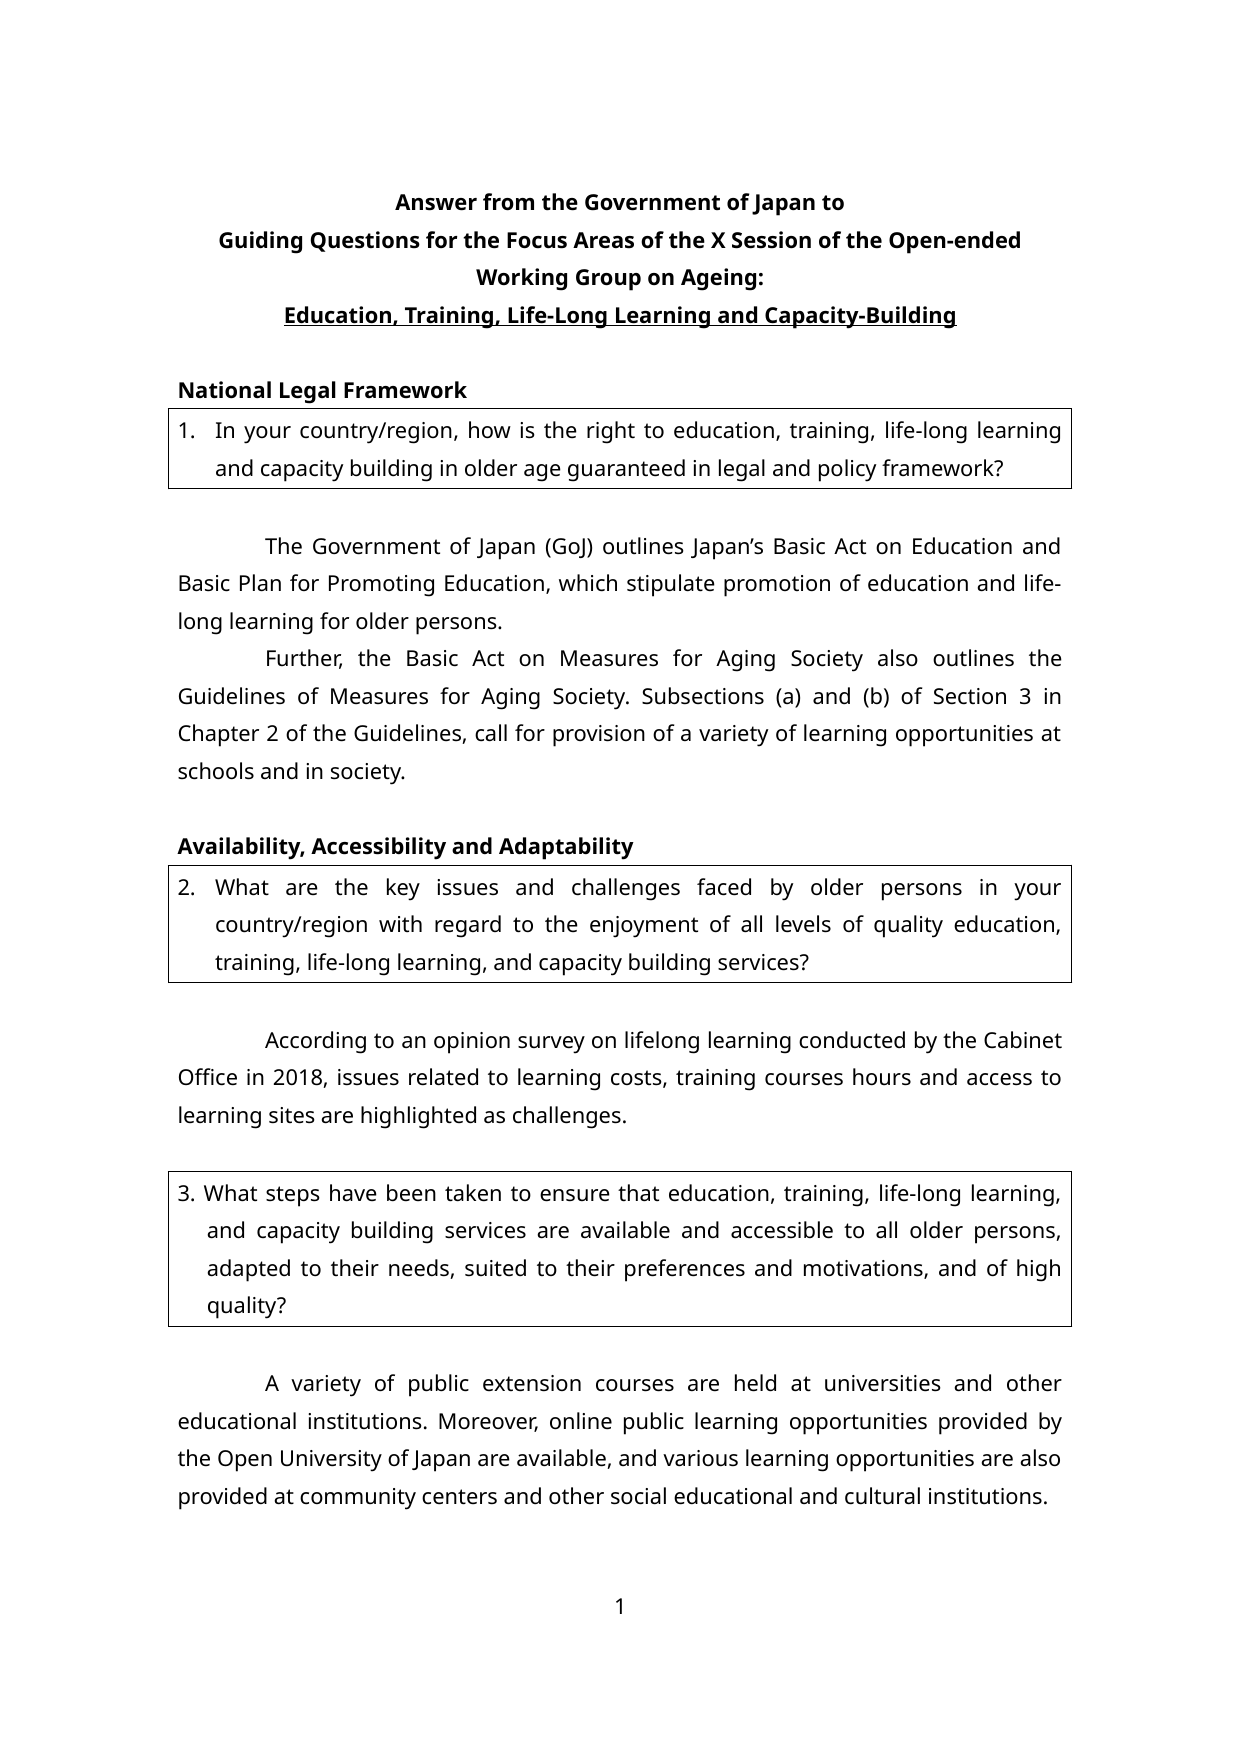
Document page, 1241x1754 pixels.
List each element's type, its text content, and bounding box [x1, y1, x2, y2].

text Answer from the Government of Japan to [177, 183, 1063, 221]
text According to an opinion survey on lifelong learning conducted by the Cabinet Office in 2018, issues related to learning costs, training courses hours and access to learning sites are highlighted as challenges. [177, 1021, 1063, 1133]
text Further, the Basic Act on Measures for Aging Society also outlines the Guidelines of Measures for Aging Society. Subsections (a) and (b) of Section 3 in Chapter 2 of the Guidelines, call for provision of a variety of learning opportunities at schools and in society. [177, 639, 1063, 789]
text Guiding Questions for the Focus Areas of the X Session of the Open-ended Working Group on Ageing: [177, 221, 1063, 296]
text 3. What steps have been taken to ensure that education, training, life-long learning, and capacity building services are available and accessible to all older persons, adapted to their needs, suited to their preferences and motivations, and of high quality? [169, 1172, 1071, 1326]
text A variety of public extension courses are held at universities and other educational institutions. Moreover, online public learning opportunities provided by the Open University of Japan are available, and various learning opportunities are also provided at community centers and other social educational and cultural institutions. [177, 1364, 1063, 1514]
list In your country/region, how is the right to education, training, life-long learning and capacity building in older age guaranteed in legal and policy framework? [169, 409, 1071, 488]
text Availability, Accessibility and Adaptability [177, 827, 1063, 864]
text Education, Training, Life-Long Learning and Capacity-Building [177, 296, 1063, 333]
text National Legal Framework [177, 371, 1063, 408]
list What are the key issues and challenges faced by older persons in your country/region with regard to the enjoyment of all levels of quality education, training, life-long learning, and capacity building services? [169, 866, 1071, 982]
text The Government of Japan (GoJ) outlines Japan’s Basic Act on Education and Basic Plan for Promoting Education, which stipulate promotion of education and life-long learning for older persons. [177, 527, 1063, 639]
